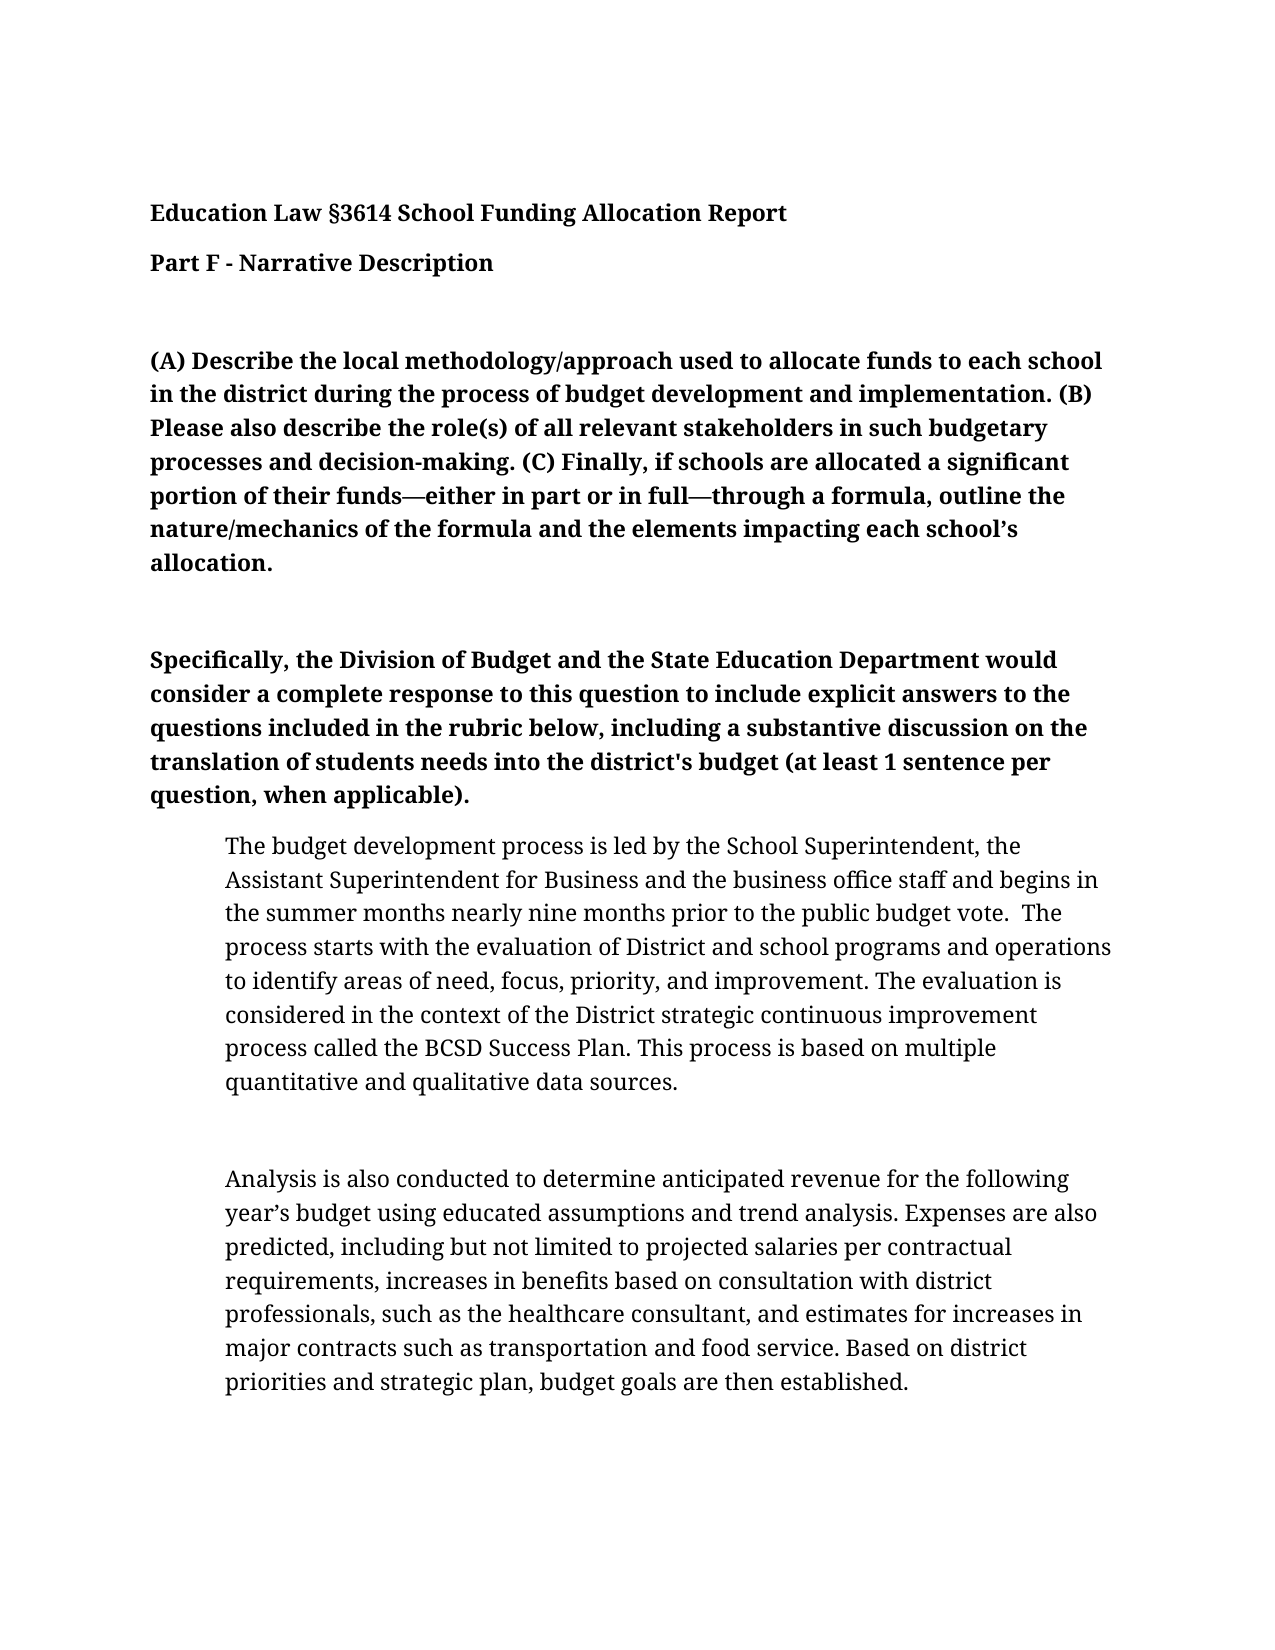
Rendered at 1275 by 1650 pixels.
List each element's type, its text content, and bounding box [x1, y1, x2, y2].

list (A) Describe the local methodology/approach used to allocate funds to each school in the district during the process of budget development and implementation. (B) Please also describe the role(s) of all relevant stakeholders in such budgetary processes and decision-making. (C) Finally, if schools are allocated a significant portion of their funds—either in part or in full—through a formula, outline the nature/mechanics of the formula and the elements impacting each school’s allocation. [150, 344, 1125, 578]
text Part F - Narrative Description [150, 247, 1125, 278]
text Specifically, the Division of Budget and the State Education Department would consider a complete response to this question to include explicit answers to the questions included in the rubric below, including a substantive discussion on the translation of students needs into the district's budget (at least 1 sentence per question, when applicable). [150, 644, 1125, 811]
text Education Law §3614 School Funding Allocation Report [150, 197, 1125, 228]
text Analysis is also conducted to determine anticipated revenue for the following year’s budget using educated assumptions and trend analysis. Expenses are also predicted, including but not limited to projected salaries per contractual requirements, increases in benefits based on consultation with district professionals, such as the healthcare consultant, and estimates for increases in major contracts such as transportation and food service. Based on district priorities and strategic plan, budget goals are then established. [225, 1163, 1125, 1397]
text The budget development process is led by the School Superintendent, the Assistant Superintendent for Business and the business office staff and begins in the summer months nearly nine months prior to the public budget vote. The process starts with the evaluation of District and school programs and operations to identify areas of need, focus, priority, and improvement. The evaluation is considered in the context of the District strategic continuous improvement process called the BCSD Success Plan. This process is based on multiple quantitative and qualitative data sources. [225, 830, 1125, 1097]
